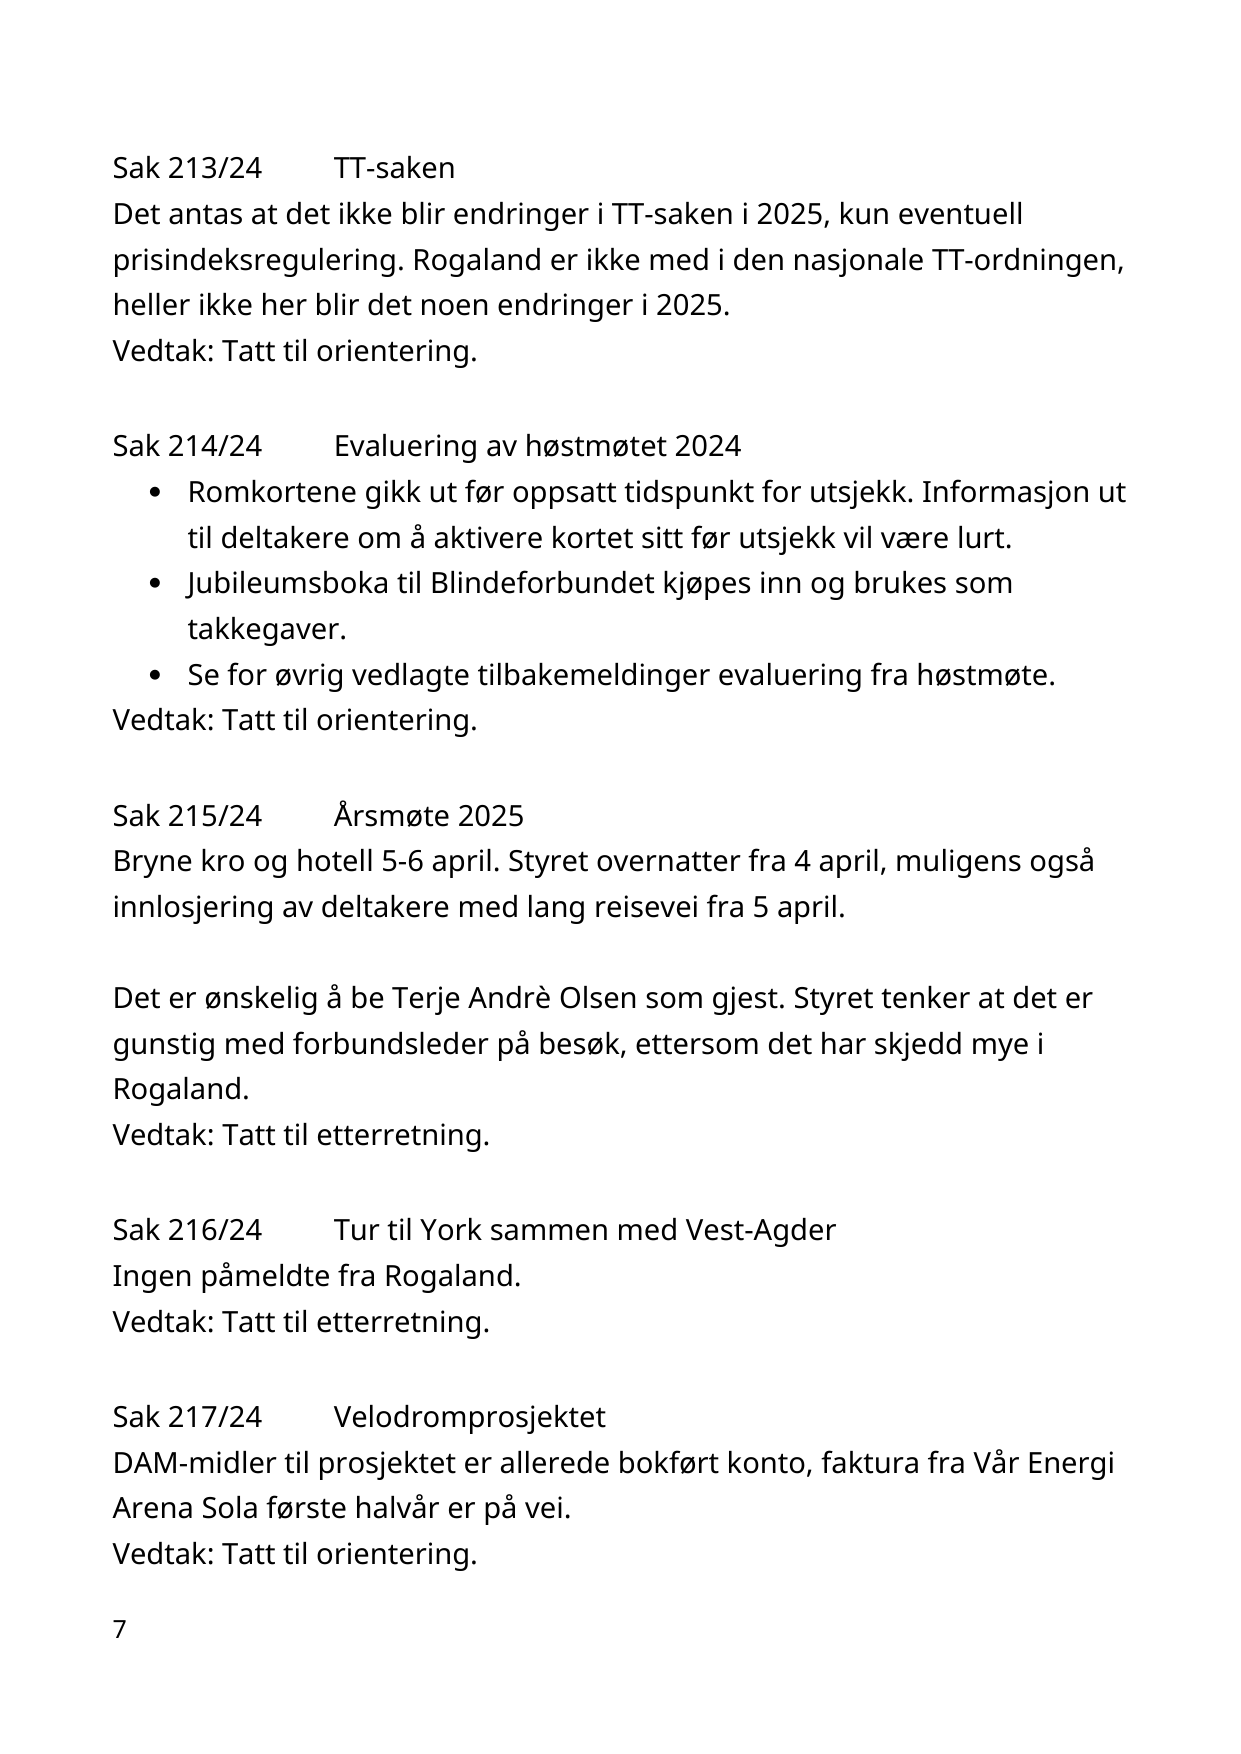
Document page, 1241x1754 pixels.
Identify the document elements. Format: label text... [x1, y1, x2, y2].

subtitle Sak 215/24 Årsmøte 2025 [112, 795, 1128, 834]
subtitle Sak 217/24 Velodromprosjektet [112, 1396, 1128, 1436]
text Vedtak: Tatt til orientering. [112, 699, 1128, 739]
subtitle Sak 214/24 Evaluering av høstmøtet 2024 [112, 426, 1128, 465]
list Romkortene gikk ut før oppsatt tidspunkt for utsjekk. Informasjon ut til deltakere om å aktivere kortet sitt før utsjekk vil være lurt. [150, 471, 1128, 557]
list Se for øvrig vedlagte tilbakemeldinger evaluering fra høstmøte. [150, 654, 1128, 693]
text DAM-midler til prosjektet er allerede bokført konto, faktura fra Vår Energi Arena Sola første halvår er på vei. [112, 1442, 1128, 1527]
text Det er ønskelig å be Terje Andrè Olsen som gjest. Styret tenker at det er gunstig med forbundsleder på besøk, ettersom det har skjedd mye i Rogaland. [112, 977, 1128, 1108]
text Vedtak: Tatt til etterretning. [112, 1114, 1128, 1154]
list Jubileumsboka til Blindeforbundet kjøpes inn og brukes som takkegaver. [150, 562, 1128, 648]
text Vedtak: Tatt til orientering. [112, 1533, 1128, 1573]
text Vedtak: Tatt til etterretning. [112, 1301, 1128, 1341]
text Det antas at det ikke blir endringer i TT-saken i 2025, kun eventuell prisindeksregulering. Rogaland er ikke med i den nasjonale TT-ordningen, heller ikke her blir det noen endringer i 2025. [112, 193, 1128, 324]
text Bryne kro og hotell 5-6 april. Styret overnatter fra 4 april, muligens også innlosjering av deltakere med lang reisevei fra 5 april. [112, 840, 1128, 926]
text Ingen påmeldte fra Rogaland. [112, 1255, 1128, 1295]
subtitle Sak 216/24 Tur til York sammen med Vest-Agder [112, 1209, 1128, 1249]
subtitle Sak 213/24 TT-saken [112, 148, 1128, 187]
text Vedtak: Tatt til orientering. [112, 330, 1128, 370]
